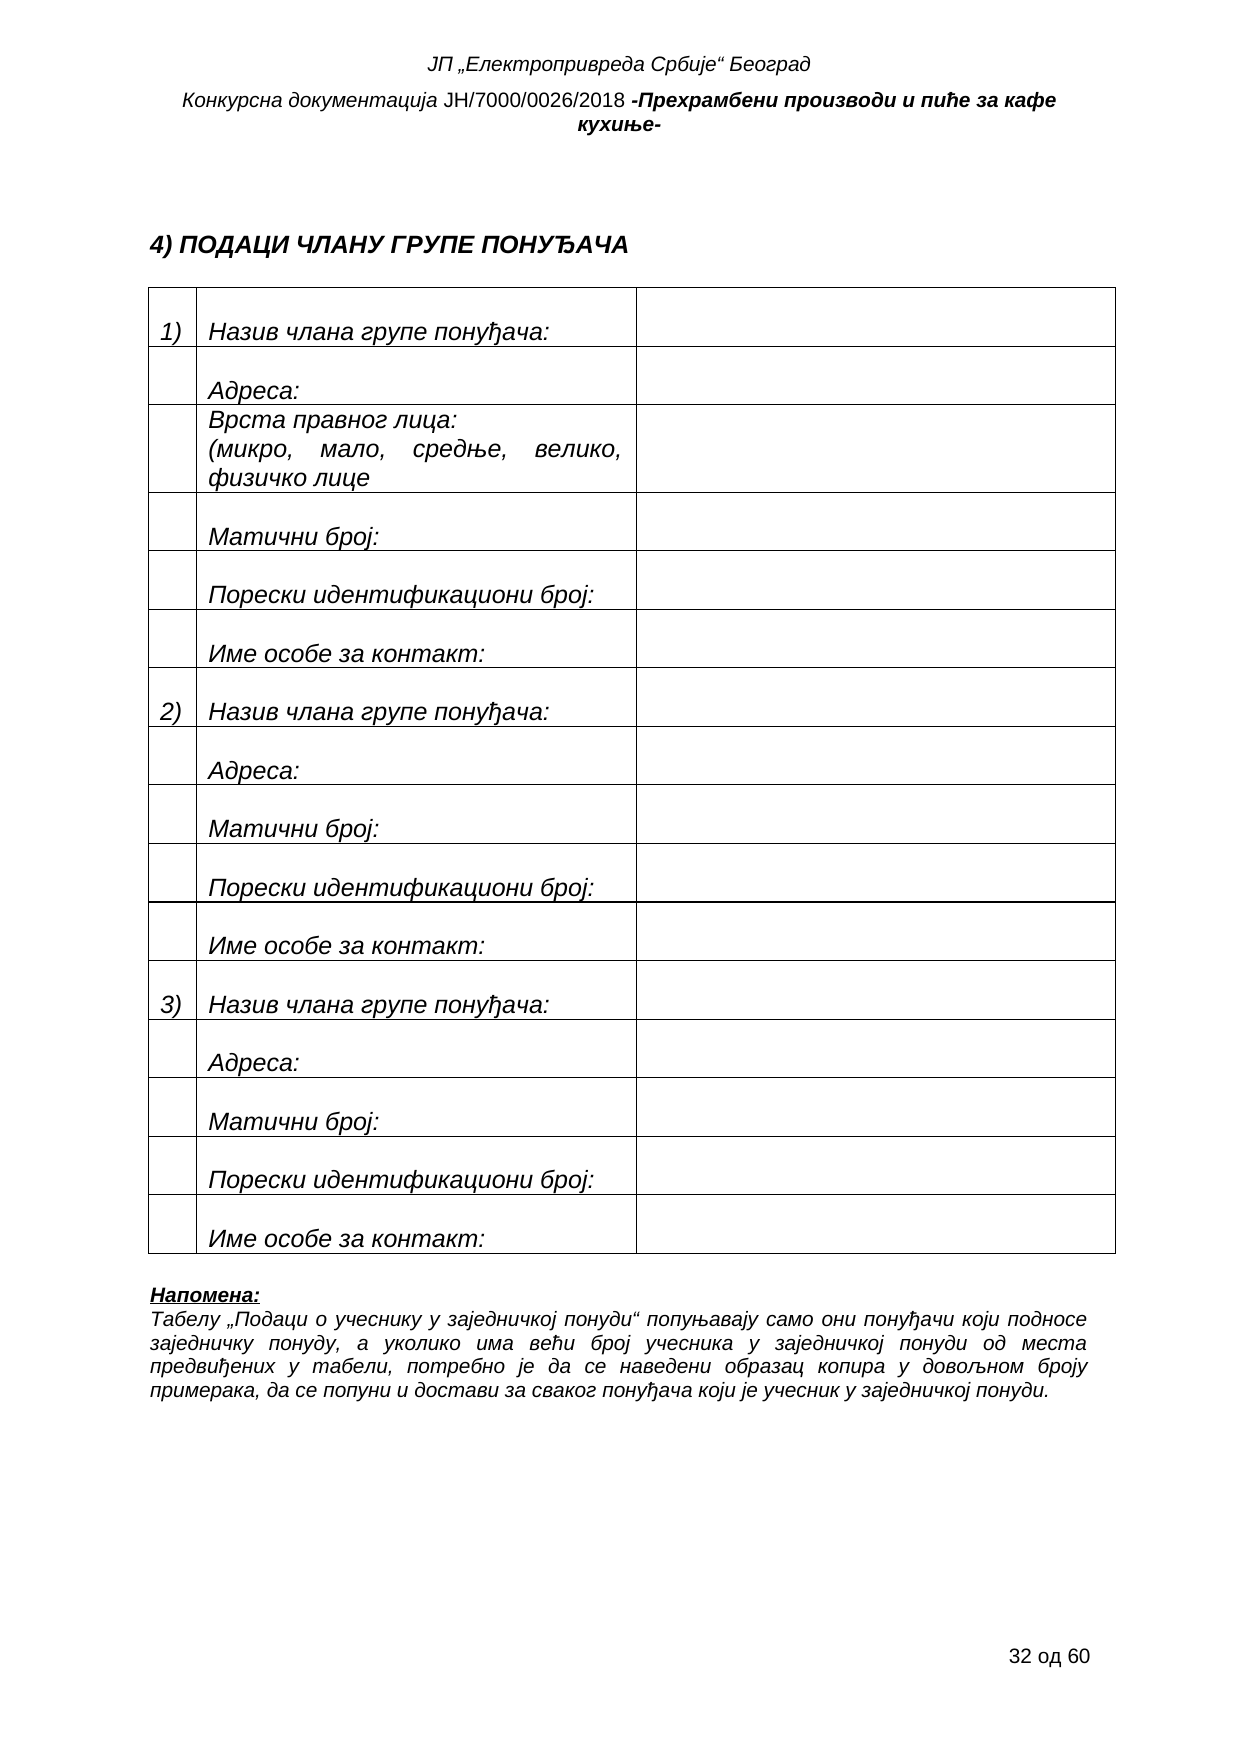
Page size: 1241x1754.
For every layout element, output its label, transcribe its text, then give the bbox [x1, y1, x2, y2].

table_cell [637, 405, 1115, 492]
table_cell [149, 844, 196, 901]
table_cell [149, 610, 196, 667]
table_cell [149, 727, 196, 784]
text 4) ПОДАЦИ ЧЛАНУ ГРУПЕ ПОНУЂАЧА [150, 230, 1090, 258]
table_cell Врста правног лица: (микро, мало, средње, велико, физичко лице [197, 405, 636, 492]
table_cell [637, 1137, 1115, 1194]
table_cell [149, 1195, 196, 1253]
table_cell 2) [149, 668, 196, 726]
table_header 1) [149, 288, 196, 346]
table_cell Адреса: [197, 727, 636, 784]
table_cell [637, 347, 1115, 404]
text Табелу „Подаци о учеснику у заједничкој понуди“ попуњавају само они понуђачи који подносе заједничку понуду, а уколико има већи број учесника у заједничкој понуди од места предвиђених у табели, потребно је да се наведени образац копира у довољном броју примерака, да се попуни и достави за сваког понуђача који је учесник у заједничкој понуди. [150, 1306, 1090, 1402]
table_cell Порески идентификациони број: [197, 1137, 636, 1194]
table_cell Адреса: [197, 1020, 636, 1077]
table_cell Порески идентификациони број: [197, 844, 636, 901]
table_cell Матични број: [197, 785, 636, 843]
table_cell [637, 551, 1115, 609]
table_cell [149, 1137, 196, 1194]
table_cell 3) [149, 961, 196, 1018]
table_cell [637, 493, 1115, 550]
table_cell Име особе за контакт: [197, 903, 636, 960]
table_cell [637, 903, 1115, 960]
table_cell [637, 844, 1115, 901]
table_cell [149, 551, 196, 609]
table_cell [149, 903, 196, 960]
table_cell [637, 785, 1115, 843]
table_cell [149, 1078, 196, 1136]
table_cell [149, 1020, 196, 1077]
table_cell [637, 727, 1115, 784]
table_cell [637, 668, 1115, 726]
table_cell Назив члана групе понуђача: [197, 668, 636, 726]
table_cell Адреса: [197, 347, 636, 404]
table_cell [637, 610, 1115, 667]
table_cell [149, 405, 196, 492]
table_cell [637, 1195, 1115, 1253]
table_cell [149, 347, 196, 404]
table_cell Назив члана групе понуђача: [197, 961, 636, 1018]
table_header [637, 288, 1115, 346]
table_cell [637, 1078, 1115, 1136]
table_cell Порески идентификациони број: [197, 551, 636, 609]
table_header Назив члана групе понуђача: [197, 288, 636, 346]
table_cell [637, 961, 1115, 1018]
table_cell Име особе за контакт: [197, 610, 636, 667]
table_cell Име особе за контакт: [197, 1195, 636, 1253]
table_cell [149, 785, 196, 843]
table_cell Матични број: [197, 1078, 636, 1136]
text Напомена: [150, 1282, 1090, 1306]
table_cell Матични број: [197, 493, 636, 550]
table_cell [149, 493, 196, 550]
table_cell [637, 1020, 1115, 1077]
